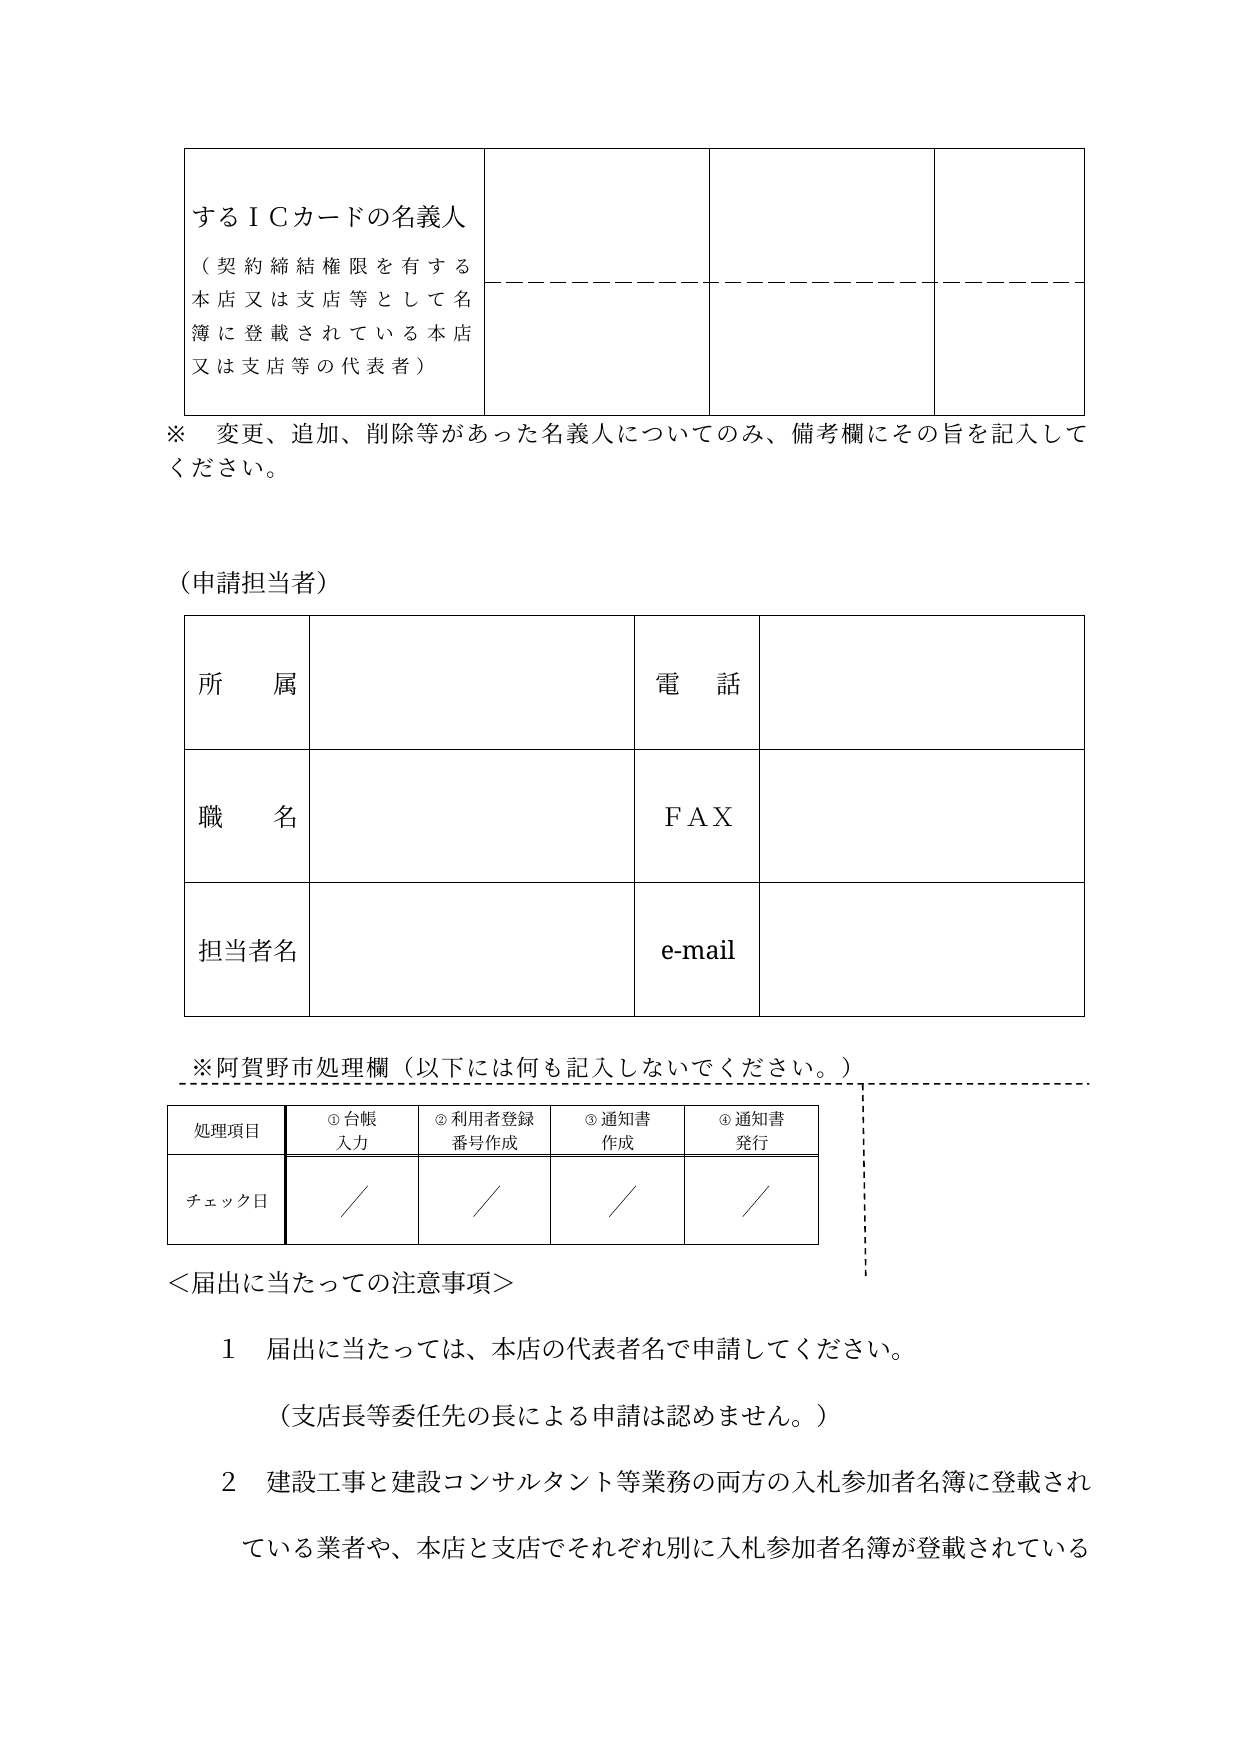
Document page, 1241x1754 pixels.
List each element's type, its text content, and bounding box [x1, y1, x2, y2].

table_cell e-mail [635, 883, 759, 1016]
table_header 所属 [185, 616, 309, 749]
text （支店長等委任先の長による申請は認めません。） [166, 1381, 1091, 1447]
text ＜届出に当たっての注意事項＞ [166, 1249, 1091, 1315]
text １ 届出に当たっては、本店の代表者名で申請してください。 [166, 1315, 1091, 1381]
table_header ①台帳 入力 [287, 1106, 418, 1154]
table_cell チェック日 [168, 1155, 284, 1244]
table_header ④通知書 発行 [685, 1106, 818, 1154]
table_cell 担当者名 [185, 883, 309, 1016]
table_cell [485, 149, 709, 282]
table_header ③通知書 作成 [551, 1106, 684, 1154]
table_cell [287, 1157, 418, 1244]
table_cell [760, 750, 1084, 882]
table_cell [935, 282, 1084, 415]
table_cell [760, 883, 1084, 1016]
text ※阿賀野市処理欄（以下には何も記入しないでください。） [166, 1050, 1091, 1083]
table_header 処理項目 [168, 1106, 284, 1154]
table_header ②利用者登録番号作成 [419, 1106, 550, 1154]
table_cell 職名 [185, 750, 309, 882]
table_header [760, 616, 1084, 749]
table_header [310, 616, 634, 749]
table_cell [685, 1157, 818, 1244]
text ※ 変更、追加、削除等があった名義人についてのみ、備考欄にその旨を記入してください。 [166, 416, 1091, 483]
table_cell [935, 149, 1084, 282]
table_cell [710, 282, 934, 415]
table_cell [310, 750, 634, 882]
table_cell [551, 1157, 684, 1244]
table_cell [485, 282, 709, 415]
table_header 電話 [635, 616, 759, 749]
table_cell [710, 149, 934, 282]
table_cell [310, 883, 634, 1016]
table_cell [419, 1157, 550, 1244]
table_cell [185, 149, 484, 415]
text （申請担当者） [166, 549, 1091, 615]
table_cell ＦＡＸ [635, 750, 759, 882]
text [192, 1447, 1091, 1580]
